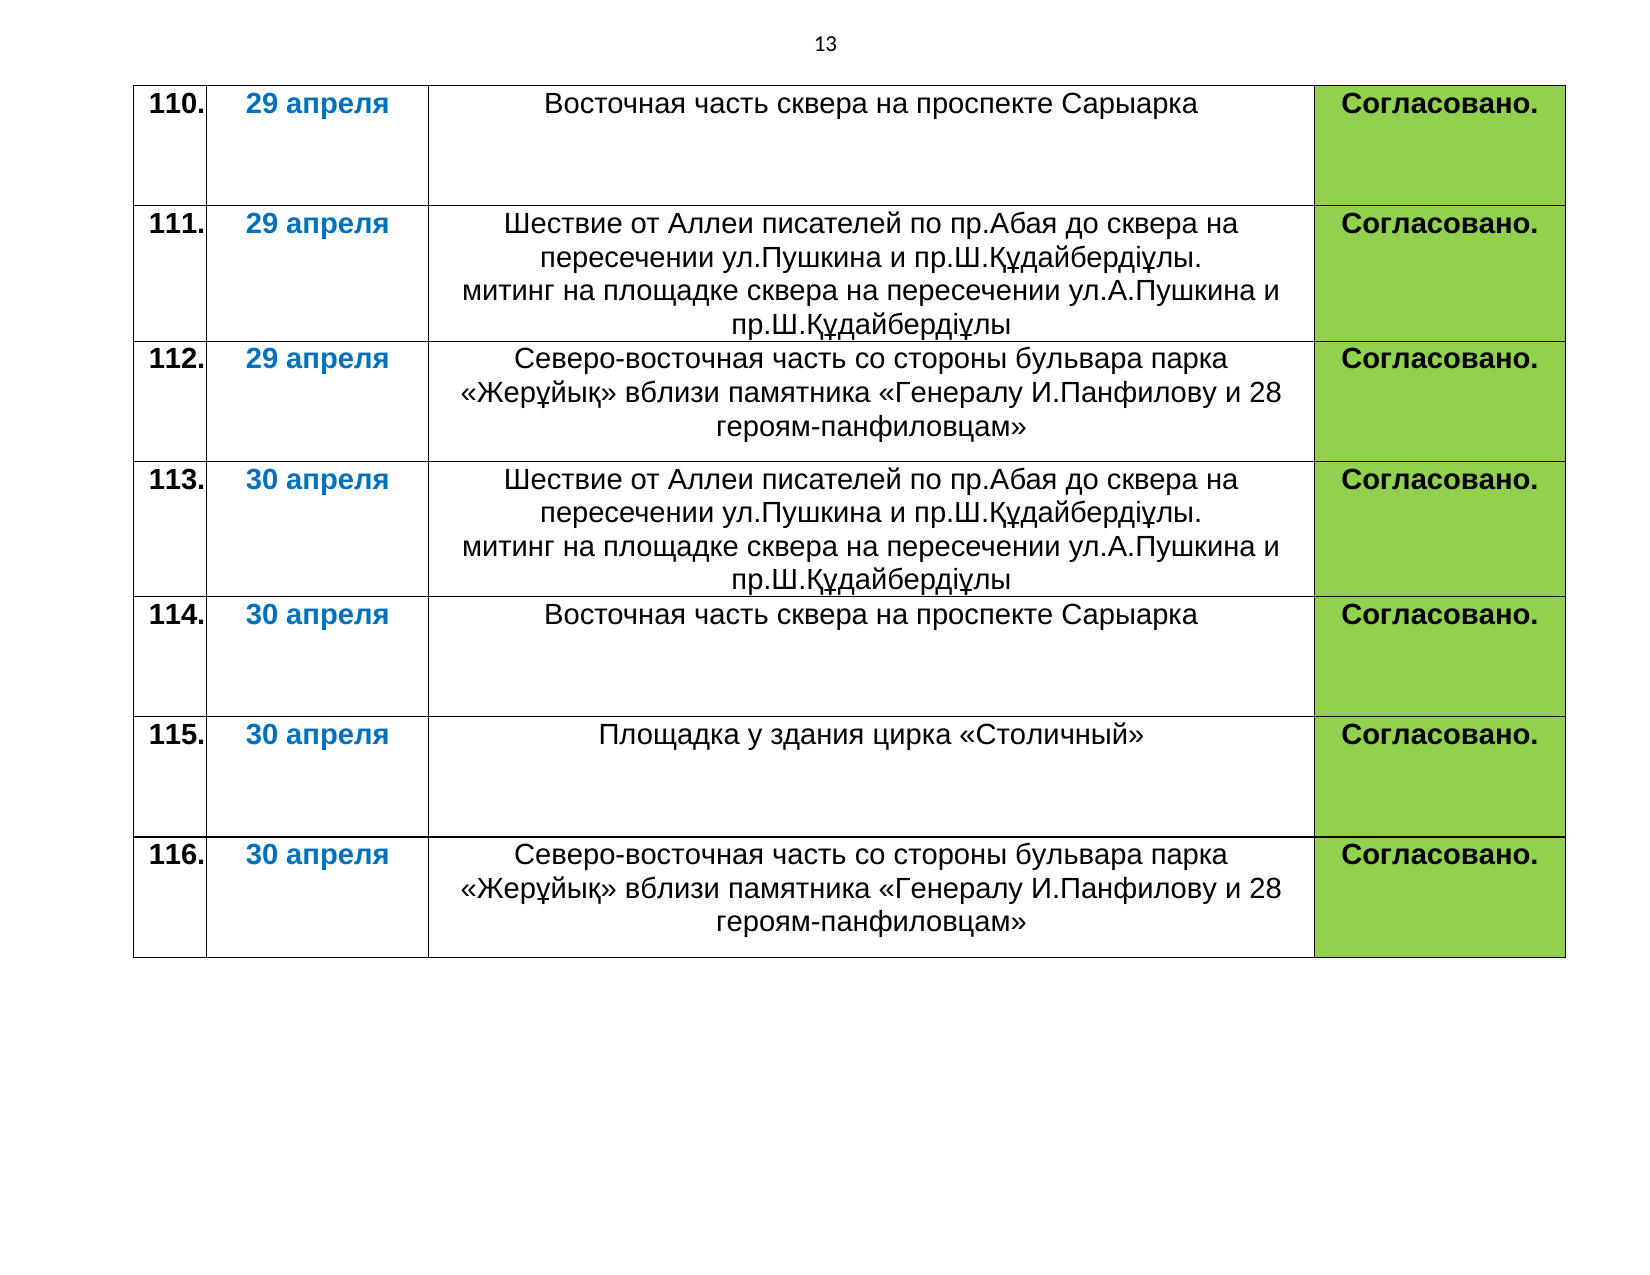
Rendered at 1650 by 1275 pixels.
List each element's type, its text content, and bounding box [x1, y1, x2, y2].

table_cell Шествие от Аллеи писателей по пр.Абая до сквера на пересечении ул.Пушкина и пр.Ш.Құдайбердіұлы. митинг на площадке сквера на пересечении ул.А.Пушкина и пр.Ш.Құдайбердіұлы [429, 206, 1314, 341]
table_cell Согласовано. [1315, 462, 1565, 596]
table_cell [134, 86, 206, 205]
table_cell [134, 462, 206, 596]
table_cell 30 апреля [207, 597, 428, 716]
table_cell Восточная часть сквера на проспекте Сарыарка [429, 597, 1314, 716]
table_cell 30 апреля [207, 462, 428, 596]
table_cell [134, 342, 206, 461]
table_cell [134, 206, 206, 341]
table_cell 30 апреля [207, 838, 428, 957]
table_cell Восточная часть сквера на проспекте Сарыарка [429, 86, 1314, 205]
table_cell 29 апреля [207, 206, 428, 341]
table_cell Шествие от Аллеи писателей по пр.Абая до сквера на пересечении ул.Пушкина и пр.Ш.Құдайбердіұлы. митинг на площадке сквера на пересечении ул.А.Пушкина и пр.Ш.Құдайбердіұлы [429, 462, 1314, 596]
table_cell 29 апреля [207, 342, 428, 461]
table_cell Согласовано. [1315, 597, 1565, 716]
table_cell Согласовано. [1315, 86, 1565, 205]
table_cell Согласовано. [1315, 838, 1565, 957]
table_cell [134, 717, 206, 836]
table_cell [134, 838, 206, 957]
table_cell Северо-восточная часть со стороны бульвара парка «Жерұйық» вблизи памятника «Генералу И.Панфилову и 28 героям-панфиловцам» [429, 342, 1314, 461]
table_cell 30 апреля [207, 717, 428, 836]
table_cell Северо-восточная часть со стороны бульвара парка «Жерұйық» вблизи памятника «Генералу И.Панфилову и 28 героям-панфиловцам» [429, 838, 1314, 957]
table_cell [134, 597, 206, 716]
table_cell Согласовано. [1315, 717, 1565, 836]
table_cell Площадка у здания цирка «Столичный» [429, 717, 1314, 836]
table_cell Согласовано. [1315, 342, 1565, 461]
table_cell 29 апреля [207, 86, 428, 205]
table_cell Согласовано. [1315, 206, 1565, 341]
